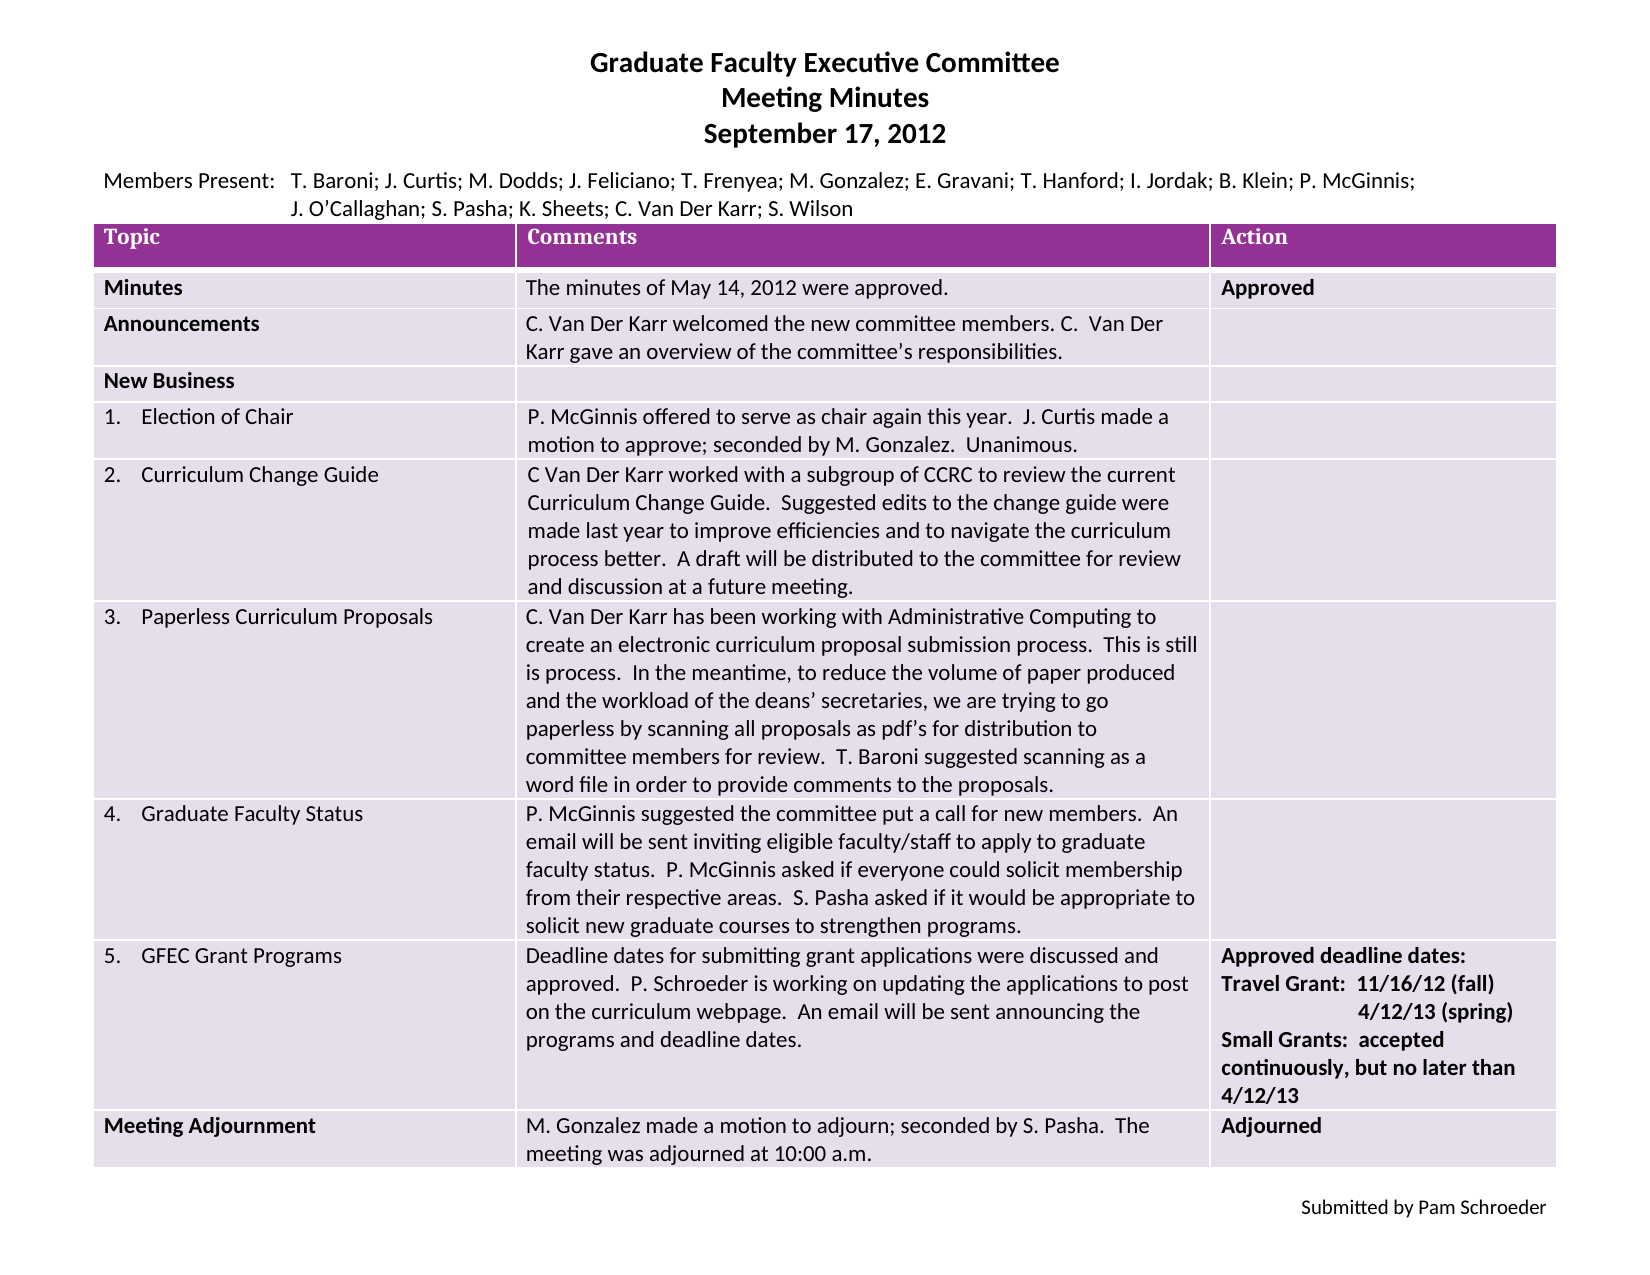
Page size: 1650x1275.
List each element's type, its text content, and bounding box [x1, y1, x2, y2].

text Graduate Faculty Executive Committee [150, 44, 1500, 79]
table_cell Adjourned [1211, 1111, 1556, 1167]
table_cell The minutes of May 14, 2012 were approved. [517, 273, 1209, 307]
table_cell 2. Curriculum Change Guide [94, 460, 515, 600]
table_cell [1211, 602, 1556, 798]
table_cell Minutes [94, 273, 515, 307]
table_cell New Business [94, 367, 515, 401]
table_cell 4. Graduate Faculty Status [94, 800, 515, 939]
text Members Present: T. Baroni; J. Curtis; M. Dodds; J. Feliciano; T. Frenyea; M. Gonzalez; E. Gravani; T. Hanford; I. Jordak; B. Klein; P. McGinnis; [103, 166, 1500, 194]
table_cell Approved [1211, 273, 1556, 307]
table_cell P. McGinnis offered to serve as chair again this year. J. Curtis made a motion to approve; seconded by M. Gonzalez. Unanimous. [517, 403, 1209, 458]
table_cell [1211, 403, 1556, 458]
text J. O’Callaghan; S. Pasha; K. Sheets; C. Van Der Karr; S. Wilson [103, 194, 1500, 222]
table_cell 5. GFEC Grant Programs [94, 941, 515, 1109]
text Meeting Minutes [150, 79, 1500, 115]
table_cell 1. Election of Chair [94, 403, 515, 458]
table_cell C. Van Der Karr welcomed the new committee members. C. Van Der Karr gave an overview of the committee’s responsibilities. [517, 309, 1209, 365]
table_cell [517, 367, 1209, 401]
table_cell Announcements [94, 309, 515, 365]
text September 17, 2012 [94, 115, 1556, 151]
text Submitted by Pam Schroeder [150, 1194, 1547, 1220]
table_cell C. Van Der Karr has been working with Administrative Computing to create an electronic curriculum proposal submission process. This is still is process. In the meantime, to reduce the volume of paper produced and the workload of the deans’ secretaries, we are trying to go paperless by scanning all proposals as pdf’s for distribution to committee members for review. T. Baroni suggested scanning as a word file in order to provide comments to the proposals. [517, 602, 1209, 798]
table_cell [1211, 800, 1556, 939]
table_header Action [1211, 224, 1556, 267]
table_cell 3. Paperless Curriculum Proposals [94, 602, 515, 798]
table_cell M. Gonzalez made a motion to adjourn; seconded by S. Pasha. The meeting was adjourned at 10:00 a.m. [517, 1111, 1209, 1167]
table_cell Approved deadline dates: Travel Grant: 11/16/12 (fall) 4/12/13 (spring) Small Grants: accepted continuously, but no later than 4/12/13 [1211, 941, 1556, 1109]
table_cell P. McGinnis suggested the committee put a call for new members. An email will be sent inviting eligible faculty/staff to apply to graduate faculty status. P. McGinnis asked if everyone could solicit membership from their respective areas. S. Pasha asked if it would be appropriate to solicit new graduate courses to strengthen programs. [517, 800, 1209, 939]
table_header Topic [94, 224, 515, 267]
table_header Comments [517, 224, 1209, 267]
table_cell Deadline dates for submitting grant applications were discussed and approved. P. Schroeder is working on updating the applications to post on the curriculum webpage. An email will be sent announcing the programs and deadline dates. [517, 941, 1209, 1109]
table_cell [1211, 367, 1556, 401]
table_cell [1211, 460, 1556, 600]
table_cell C Van Der Karr worked with a subgroup of CCRC to review the current Curriculum Change Guide. Suggested edits to the change guide were made last year to improve efficiencies and to navigate the curriculum process better. A draft will be distributed to the committee for review and discussion at a future meeting. [517, 460, 1209, 600]
table_cell [1211, 309, 1556, 365]
table_cell Meeting Adjournment [94, 1111, 515, 1167]
